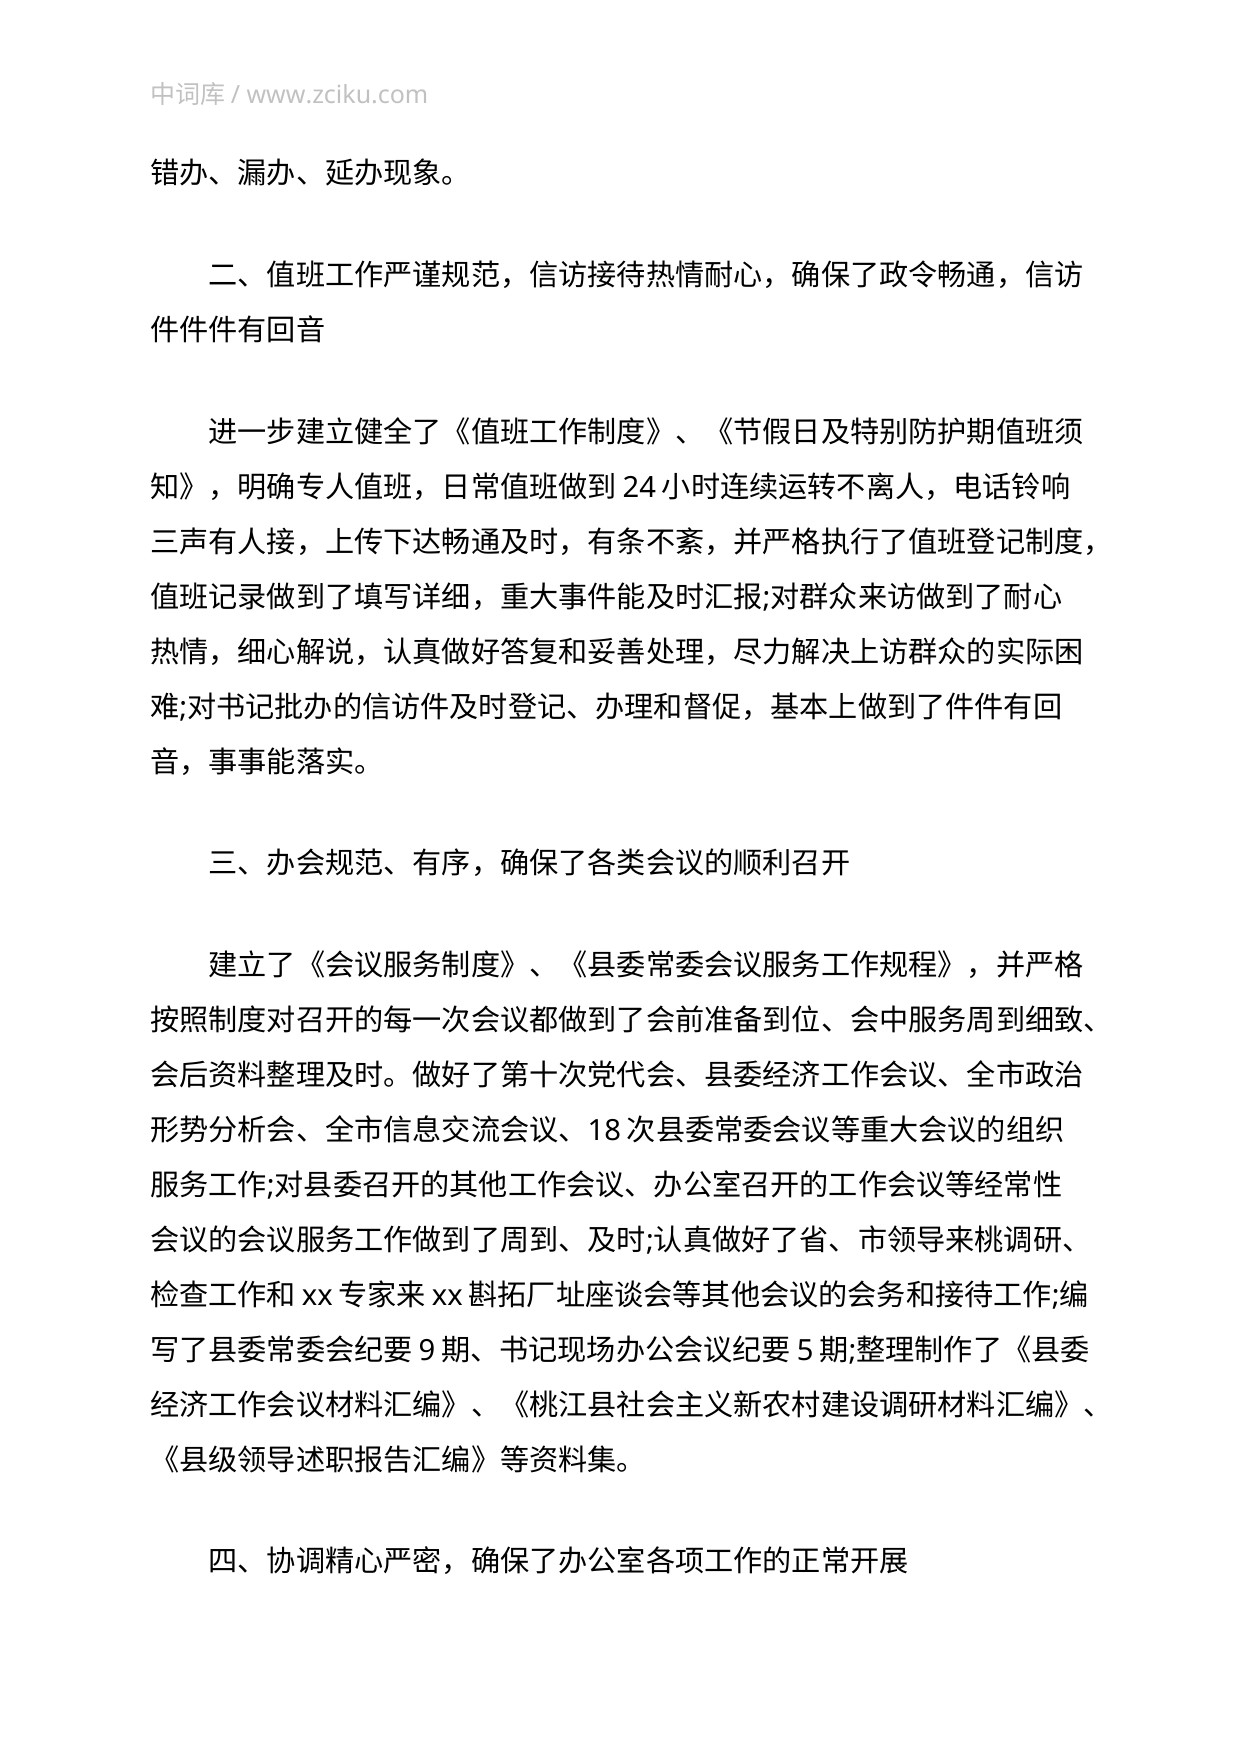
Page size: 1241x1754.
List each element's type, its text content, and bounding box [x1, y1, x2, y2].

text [150, 150, 1090, 192]
text 建立了《会议服务制度》、《县委常委会议服务工作规程》，并严格按照制度对召开的每一次会议都做到了会前准备到位、会中服务周到细致、会后资料整理及时。做好了第十次党代会、县委经济工作会议、全市政治形势分析会、全市信息交流会议、18次县委常委会议等重大会议的组织服务工作;对县委召开的其他工作会议、办公室召开的工作会议等经常性会议的会议服务工作做到了周到、及时;认真做好了省、市领导来桃调研、检查工作和xx专家来xx斟拓厂址座谈会等其他会议的会务和接待工作;编写了县委常委会纪要9期、书记现场办公会议纪要5期;整理制作了《县委经济工作会议材料汇编》、《桃江县社会主义新农村建设调研材料汇编》、《县级领导述职报告汇编》等资料集。 [150, 942, 1090, 1478]
text 二、值班工作严谨规范，信访接待热情耐心，确保了政令畅通，信访件件件有回音 [150, 252, 1090, 349]
text 三、办会规范、有序，确保了各类会议的顺利召开 [150, 840, 1090, 882]
text 四、协调精心严密，确保了办公室各项工作的正常开展 [150, 1538, 1090, 1580]
text 进一步建立健全了《值班工作制度》、《节假日及特别防护期值班须知》，明确专人值班，日常值班做到24小时连续运转不离人，电话铃响三声有人接，上传下达畅通及时，有条不紊，并严格执行了值班登记制度，值班记录做到了填写详细，重大事件能及时汇报;对群众来访做到了耐心热情，细心解说，认真做好答复和妥善处理，尽力解决上访群众的实际困难;对书记批办的信访件及时登记、办理和督促，基本上做到了件件有回音，事事能落实。 [150, 408, 1090, 780]
